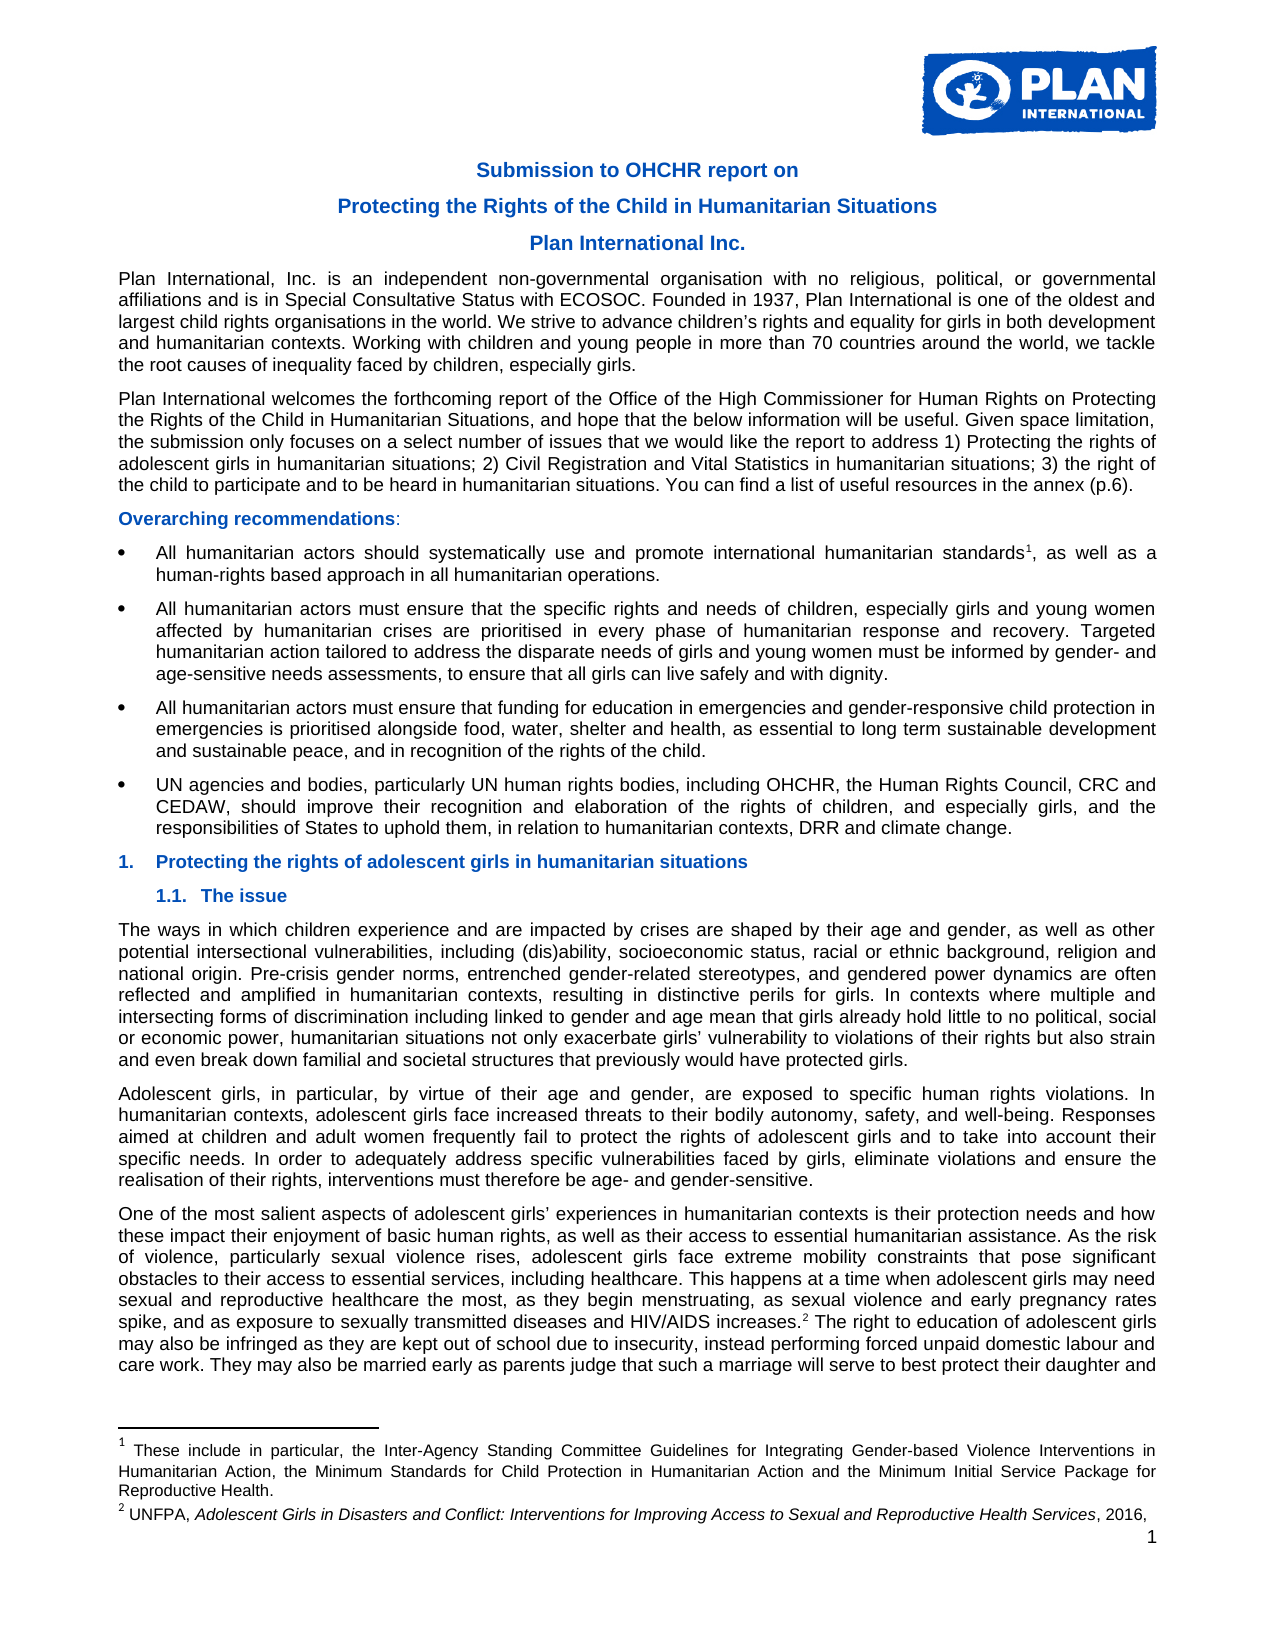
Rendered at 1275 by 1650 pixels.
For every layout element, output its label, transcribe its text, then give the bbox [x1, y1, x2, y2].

text Submission to OHCHR report on [118, 158, 1157, 182]
text The ways in which children experience and are impacted by crises are shaped by their age and gender, as well as other potential intersectional vulnerabilities, including (dis)ability, socioeconomic status, racial or ethnic background, religion and national origin. Pre-crisis gender norms, entrenched gender-related stereotypes, and gendered power dynamics are often reflected and amplified in humanitarian contexts, resulting in distinctive perils for girls. In contexts where multiple and intersecting forms of discrimination including linked to gender and age mean that girls already hold little to no political, social or economic power, humanitarian situations not only exacerbate girls’ vulnerability to violations of their rights but also strain and even break down familial and societal structures that previously would have protected girls. [118, 919, 1157, 1070]
picture [921, 46, 1157, 136]
text Protecting the Rights of the Child in Humanitarian Situations [118, 194, 1157, 218]
list Protecting the rights of adolescent girls in humanitarian situations [118, 851, 1157, 873]
text Adolescent girls, in particular, by virtue of their age and gender, are exposed to specific human rights violations. In humanitarian contexts, adolescent girls face increased threats to their bodily autonomy, safety, and well-being. Responses aimed at children and adult women frequently fail to protect the rights of adolescent girls and to take into account their specific needs. In order to adequately address specific vulnerabilities faced by girls, eliminate violations and ensure the realisation of their rights, interventions must therefore be age- and gender-sensitive. [118, 1083, 1157, 1191]
list The issue [156, 885, 1157, 907]
list All humanitarian actors should systematically use and promote international humanitarian standards, as well as a human-rights based approach in all humanitarian operations. [118, 542, 1157, 585]
text Plan International Inc. [118, 231, 1157, 255]
text Overarching recommendations: [118, 508, 1157, 529]
text Plan International welcomes the forthcoming report of the Office of the High Commissioner for Human Rights on Protecting the Rights of the Child in Humanitarian Situations, and hope that the below information will be useful. Given space limitation, the submission only focuses on a select number of issues that we would like the report to address 1) Protecting the rights of adolescent girls in humanitarian situations; 2) Civil Registration and Vital Statistics in humanitarian situations; 3) the right of the child to participate and to be heard in humanitarian situations. You can find a list of useful resources in the annex (p.6). [118, 388, 1157, 495]
list UN agencies and bodies, particularly UN human rights bodies, including OHCHR, the Human Rights Council, CRC and CEDAW, should improve their recognition and elaboration of the rights of children, and especially girls, and the responsibilities of States to uphold them, in relation to humanitarian contexts, DRR and climate change. [118, 774, 1157, 839]
list All humanitarian actors must ensure that funding for education in emergencies and gender-responsive child protection in emergencies is prioritised alongside food, water, shelter and health, as essential to long term sustainable development and sustainable peace, and in recognition of the rights of the child. [118, 697, 1157, 761]
list All humanitarian actors must ensure that the specific rights and needs of children, especially girls and young women affected by humanitarian crises are prioritised in every phase of humanitarian response and recovery. Targeted humanitarian action tailored to address the disparate needs of girls and young women must be informed by gender- and age-sensitive needs assessments, to ensure that all girls can live safely and with dignity. [118, 598, 1157, 684]
text Plan International, Inc. is an independent non-governmental organisation with no religious, political, or governmental affiliations and is in Special Consultative Status with ECOSOC. Founded in 1937, Plan International is one of the oldest and largest child rights organisations in the world. We strive to advance children’s rights and equality for girls in both development and humanitarian contexts. Working with children and young people in more than 70 countries around the world, we tackle the root causes of inequality faced by children, especially girls. [118, 267, 1157, 375]
